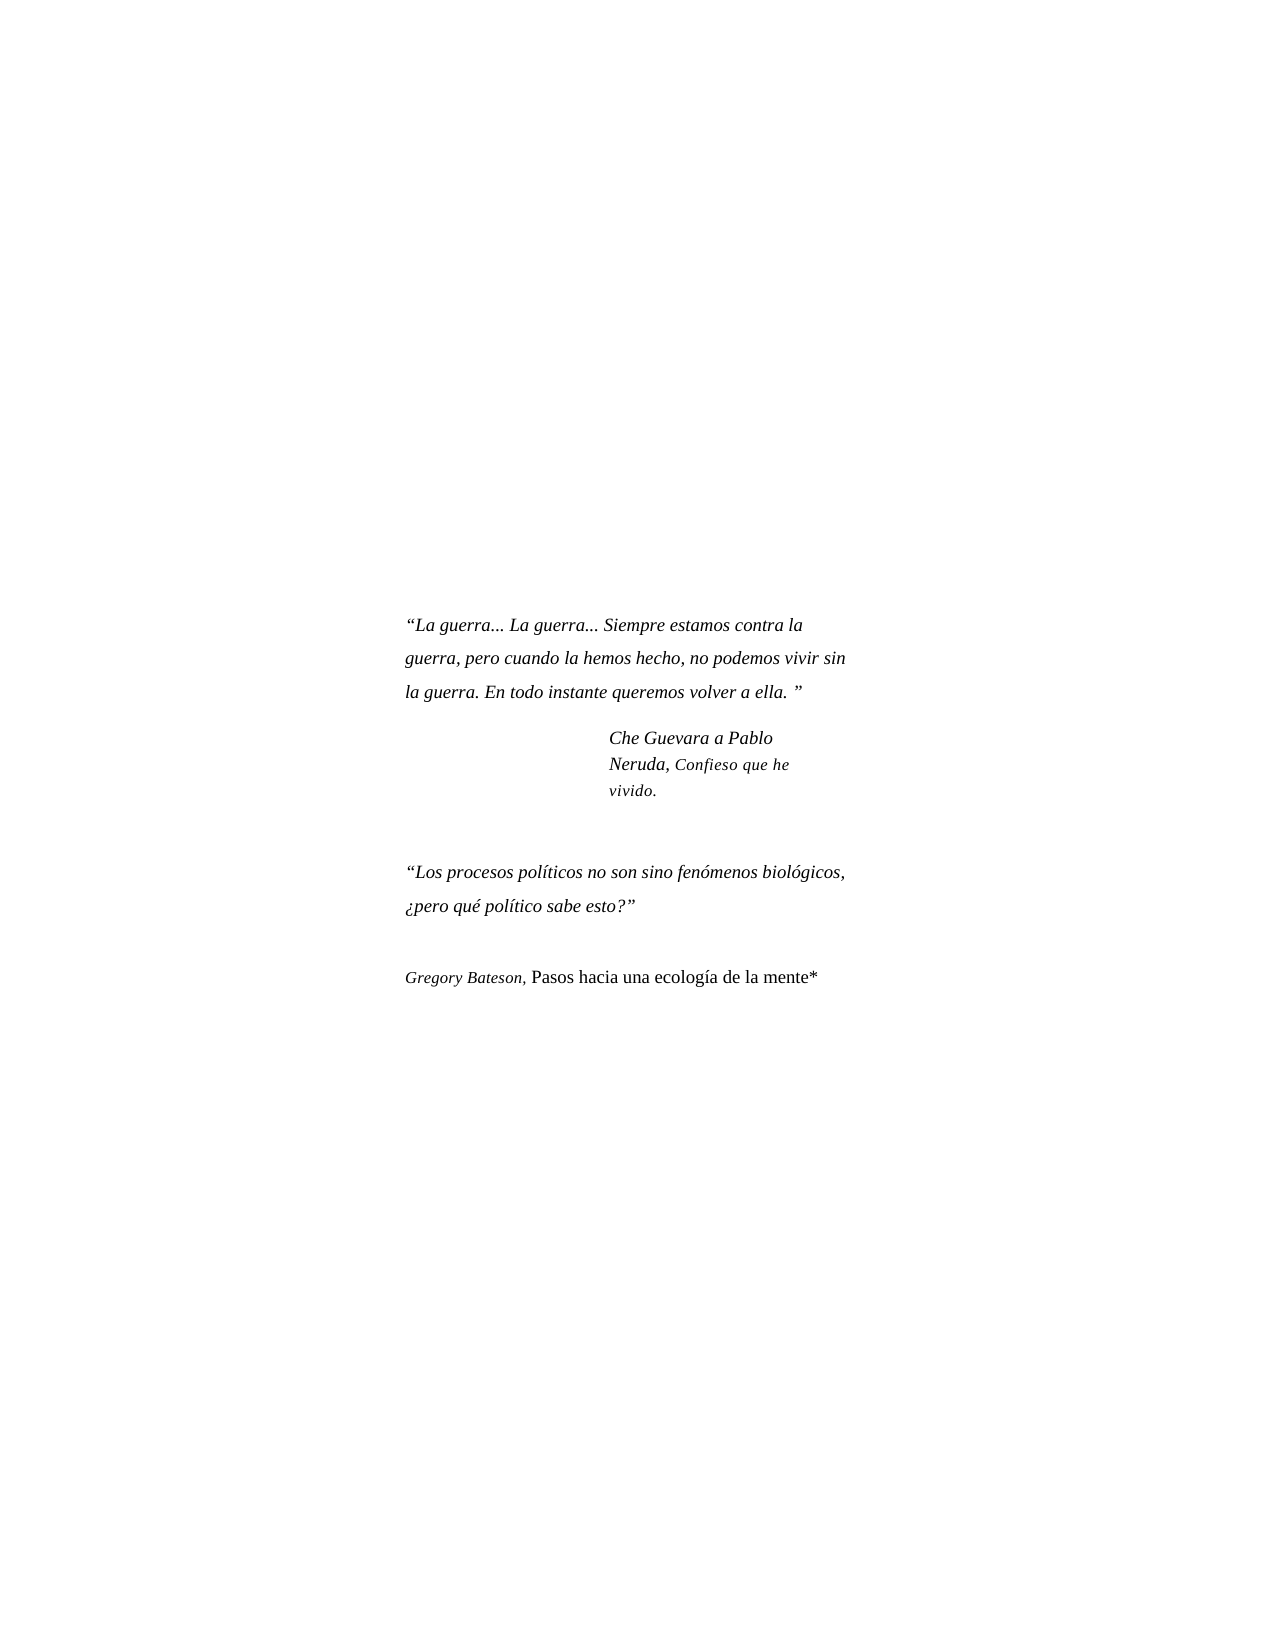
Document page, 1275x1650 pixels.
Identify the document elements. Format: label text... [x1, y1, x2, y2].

text Che Guevara a Pablo Neruda, Confieso que he vivido. [609, 724, 835, 802]
text “La guerra... La guerra... Siempre estamos contra la guerra, pero cuando la hemos hecho, no podemos vivir sin la guerra. En todo instante queremos volver a ella. ” [405, 604, 854, 705]
text “Los procesos políticos no son sino fenómenos biológicos, ¿pero qué político sabe esto?” [405, 852, 854, 919]
text Gregory Bateson, Pasos hacia una ecología de la mente* [405, 968, 875, 987]
